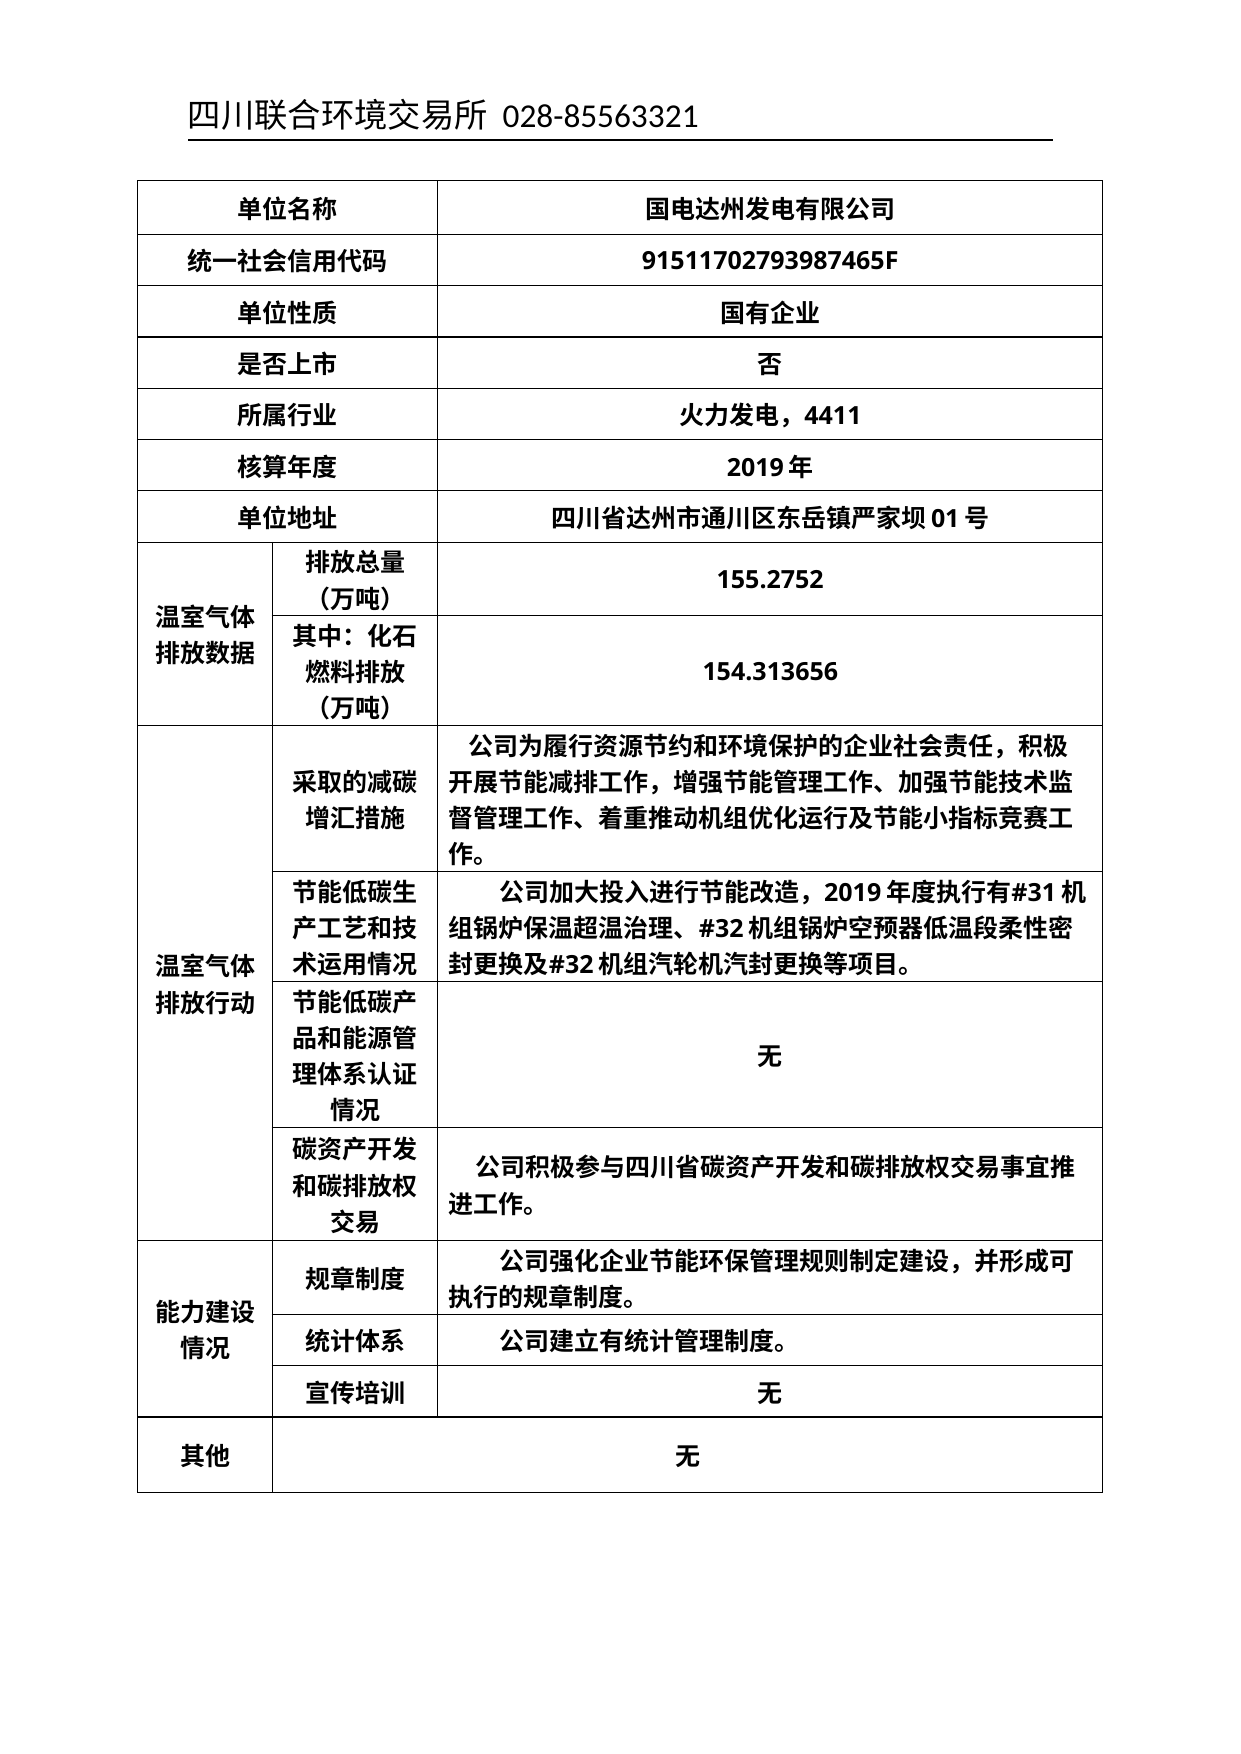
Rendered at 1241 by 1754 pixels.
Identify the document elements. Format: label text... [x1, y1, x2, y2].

table_cell 统一社会信用代码 [138, 235, 437, 285]
table_cell 其他 [138, 1418, 272, 1492]
table_cell 无 [438, 982, 1102, 1127]
table_cell 统计体系 [273, 1315, 437, 1365]
table_cell 155.2752 [438, 543, 1102, 615]
table_cell 单位地址 [138, 491, 437, 542]
table_cell 国有企业 [438, 286, 1102, 336]
table_cell 温室气体排放行动 [138, 726, 272, 1240]
table_cell 碳资产开发和碳排放权交易 [273, 1128, 437, 1240]
table_cell 公司强化企业节能环保管理规则制定建设，并形成可执行的规章制度。 [438, 1241, 1102, 1314]
table_cell 单位性质 [138, 286, 437, 336]
table_cell 宣传培训 [273, 1366, 437, 1416]
table_header 国电达州发电有限公司 [438, 181, 1102, 234]
table_cell 规章制度 [273, 1241, 437, 1314]
table_cell 节能低碳产品和能源管理体系认证情况 [273, 982, 437, 1127]
table_cell 采取的减碳增汇措施 [273, 726, 437, 871]
table_cell 火力发电，4411 [438, 389, 1102, 439]
table_cell 154.313656 [438, 616, 1102, 725]
table_cell 是否上市 [138, 338, 437, 388]
table_header 单位名称 [138, 181, 437, 234]
table_cell 核算年度 [138, 440, 437, 490]
table_cell 91511702793987465F [438, 235, 1102, 285]
table_cell 四川省达州市通川区东岳镇严家坝01号 [438, 491, 1102, 542]
table_cell 公司加大投入进行节能改造，2019年度执行有#31机组锅炉保温超温治理、#32机组锅炉空预器低温段柔性密封更换及#32机组汽轮机汽封更换等项目。 [438, 872, 1102, 981]
table_cell 能力建设情况 [138, 1241, 272, 1416]
table_cell 公司建立有统计管理制度。 [438, 1315, 1102, 1365]
table_cell 所属行业 [138, 389, 437, 439]
table_cell 否 [438, 338, 1102, 388]
table_cell 公司积极参与四川省碳资产开发和碳排放权交易事宜推进工作。 [438, 1128, 1102, 1240]
table_cell 排放总量 （万吨） [273, 543, 437, 615]
table_cell 公司为履行资源节约和环境保护的企业社会责任，积极开展节能减排工作，增强节能管理工作、加强节能技术监督管理工作、着重推动机组优化运行及节能小指标竞赛工作。 [438, 726, 1102, 871]
table_cell 节能低碳生产工艺和技术运用情况 [273, 872, 437, 981]
table_cell 2019年 [438, 440, 1102, 490]
table_cell 其中：化石燃料排放（万吨） [273, 616, 437, 725]
table_cell 无 [273, 1418, 1102, 1492]
table_cell 温室气体排放数据 [138, 543, 272, 725]
table_cell 无 [438, 1366, 1102, 1416]
